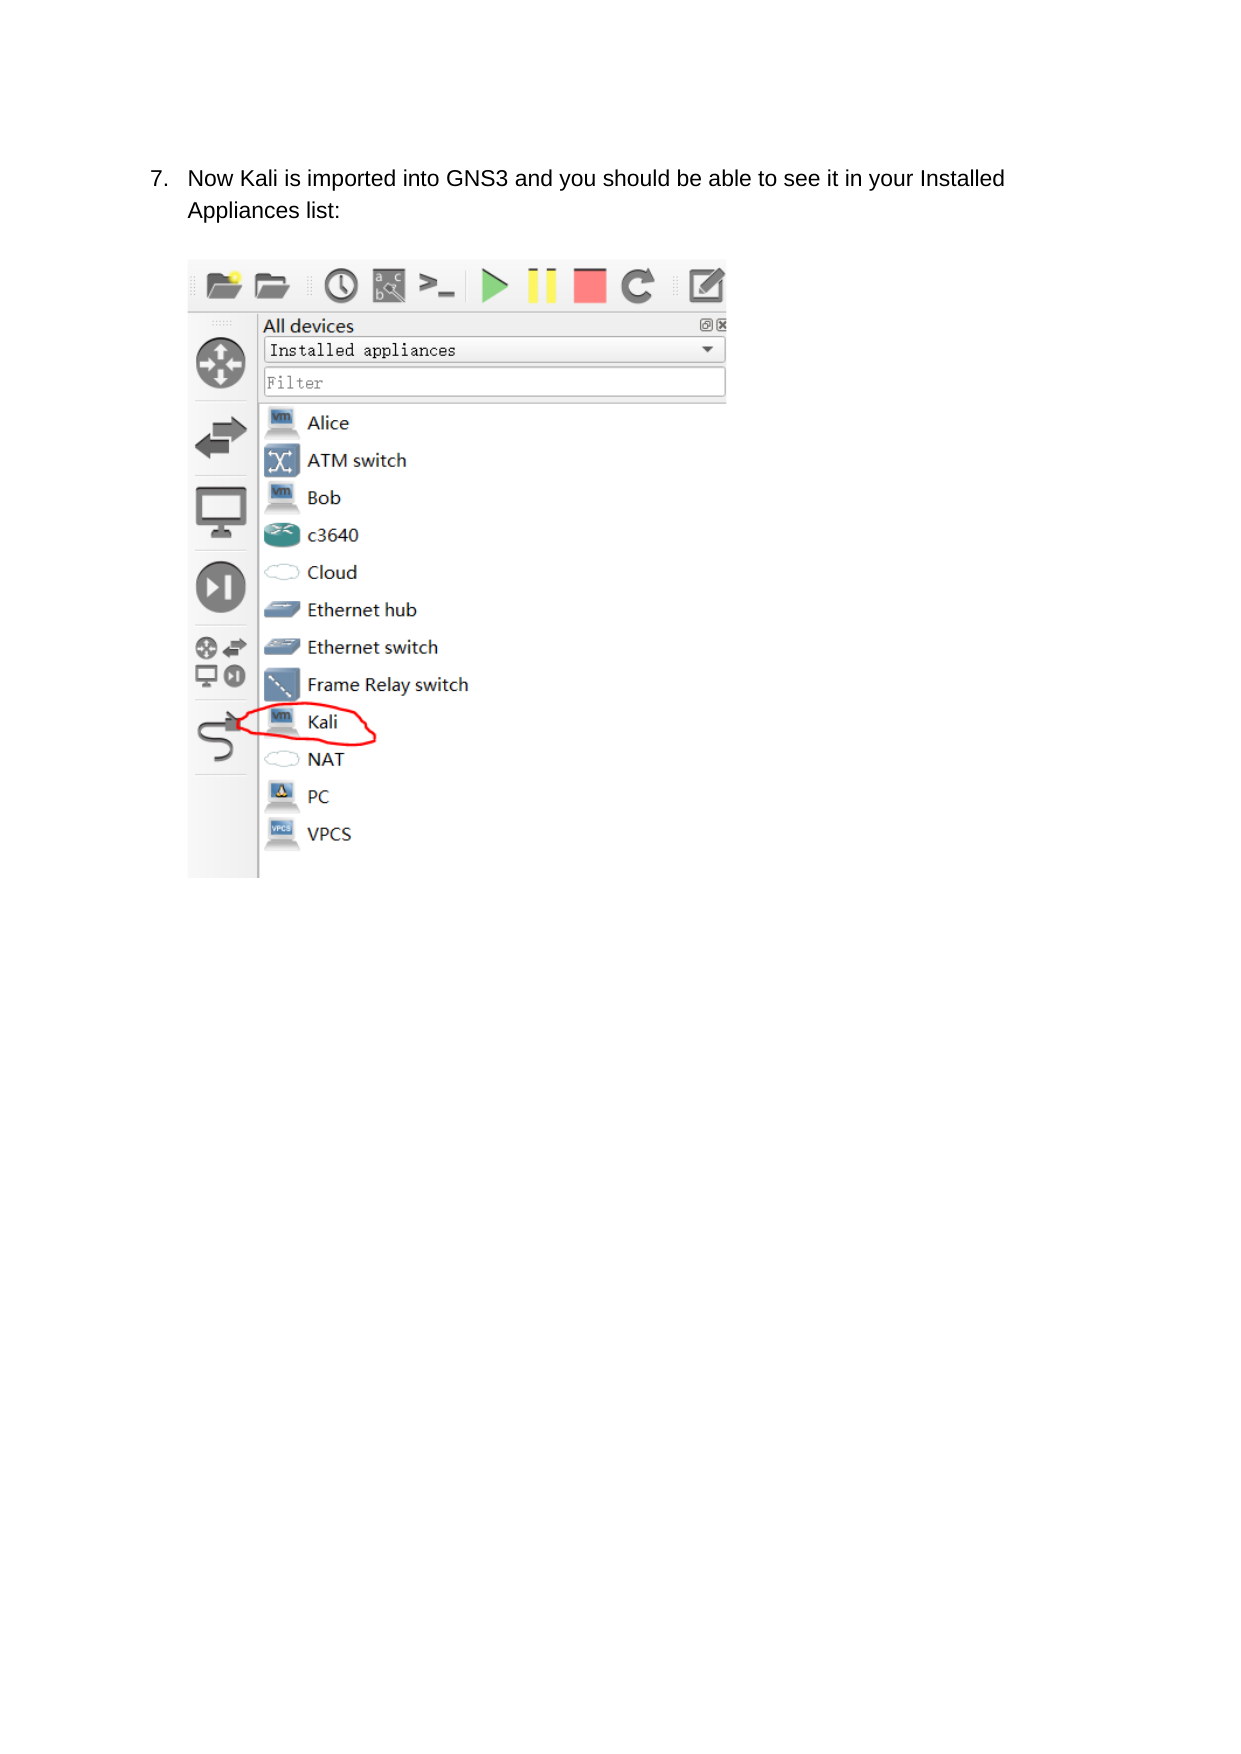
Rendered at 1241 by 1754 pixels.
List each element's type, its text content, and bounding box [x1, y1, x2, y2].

picture [187, 259, 727, 878]
list Now Kali is imported into GNS3 and you should be able to see it in your Installed Appliances list: [150, 162, 1090, 227]
